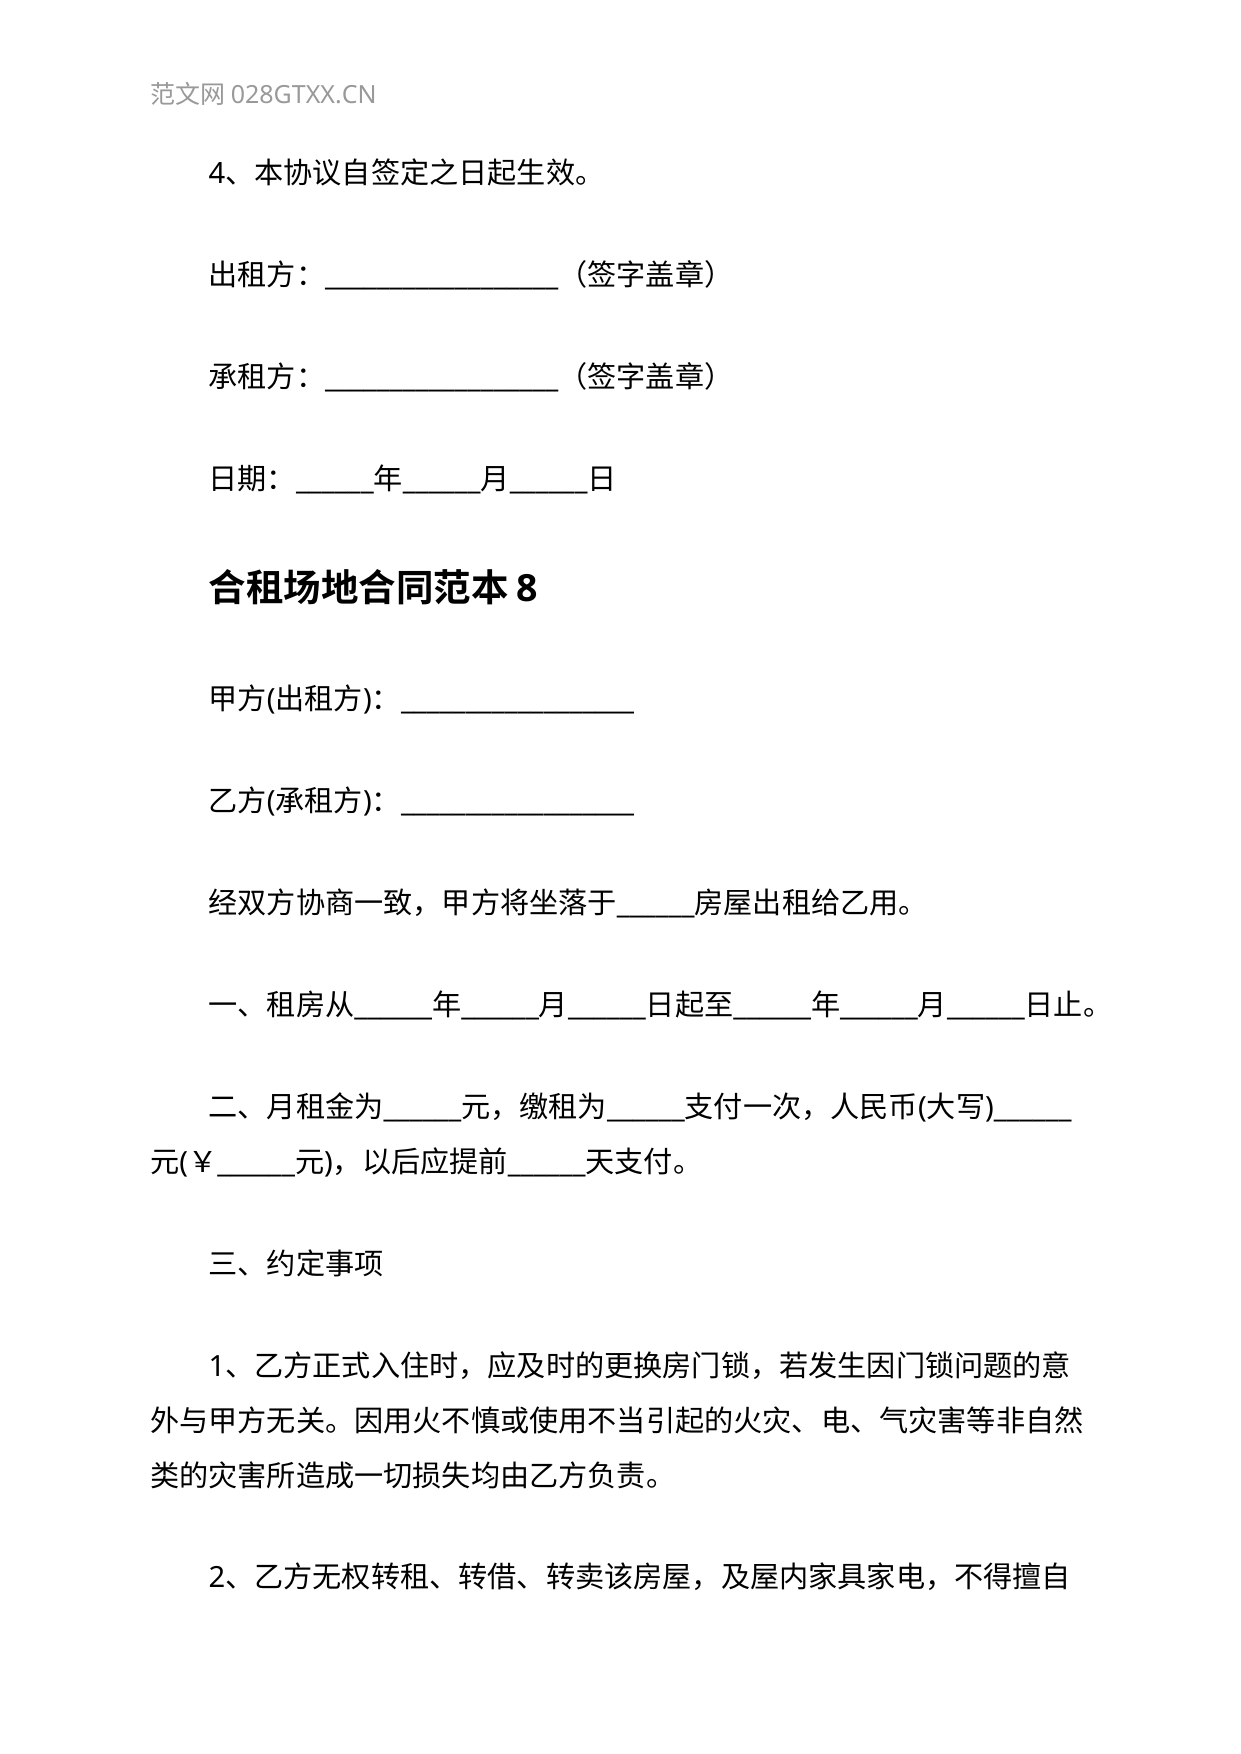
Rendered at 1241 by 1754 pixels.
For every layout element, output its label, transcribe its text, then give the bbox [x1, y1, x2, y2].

text 乙方(承租方)：__________________ [150, 777, 1090, 820]
text 合租场地合同范本8 [150, 558, 1090, 612]
text 经双方协商一致，甲方将坐落于______房屋出租给乙用。 [150, 879, 1090, 922]
text 1、乙方正式入住时，应及时的更换房门锁，若发生因门锁问题的意外与甲方无关。因用火不慎或使用不当引起的火灾、电、气灾害等非自然类的灾害所造成一切损失均由乙方负责。 [150, 1342, 1090, 1494]
text 承租方：__________________（签字盖章） [150, 354, 1090, 396]
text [150, 1554, 1090, 1596]
text 出租方：__________________（签字盖章） [150, 252, 1090, 294]
text 一、租房从______年______月______日起至______年______月______日止。 [150, 981, 1090, 1024]
text 日期：______年______月______日 [150, 456, 1090, 498]
text 甲方(出租方)：__________________ [150, 676, 1090, 718]
text 三、约定事项 [150, 1240, 1090, 1283]
text 二、月租金为______元，缴租为______支付一次，人民币(大写)______元(￥______元)，以后应提前______天支付。 [150, 1083, 1090, 1181]
text 4、本协议自签定之日起生效。 [150, 150, 1090, 192]
